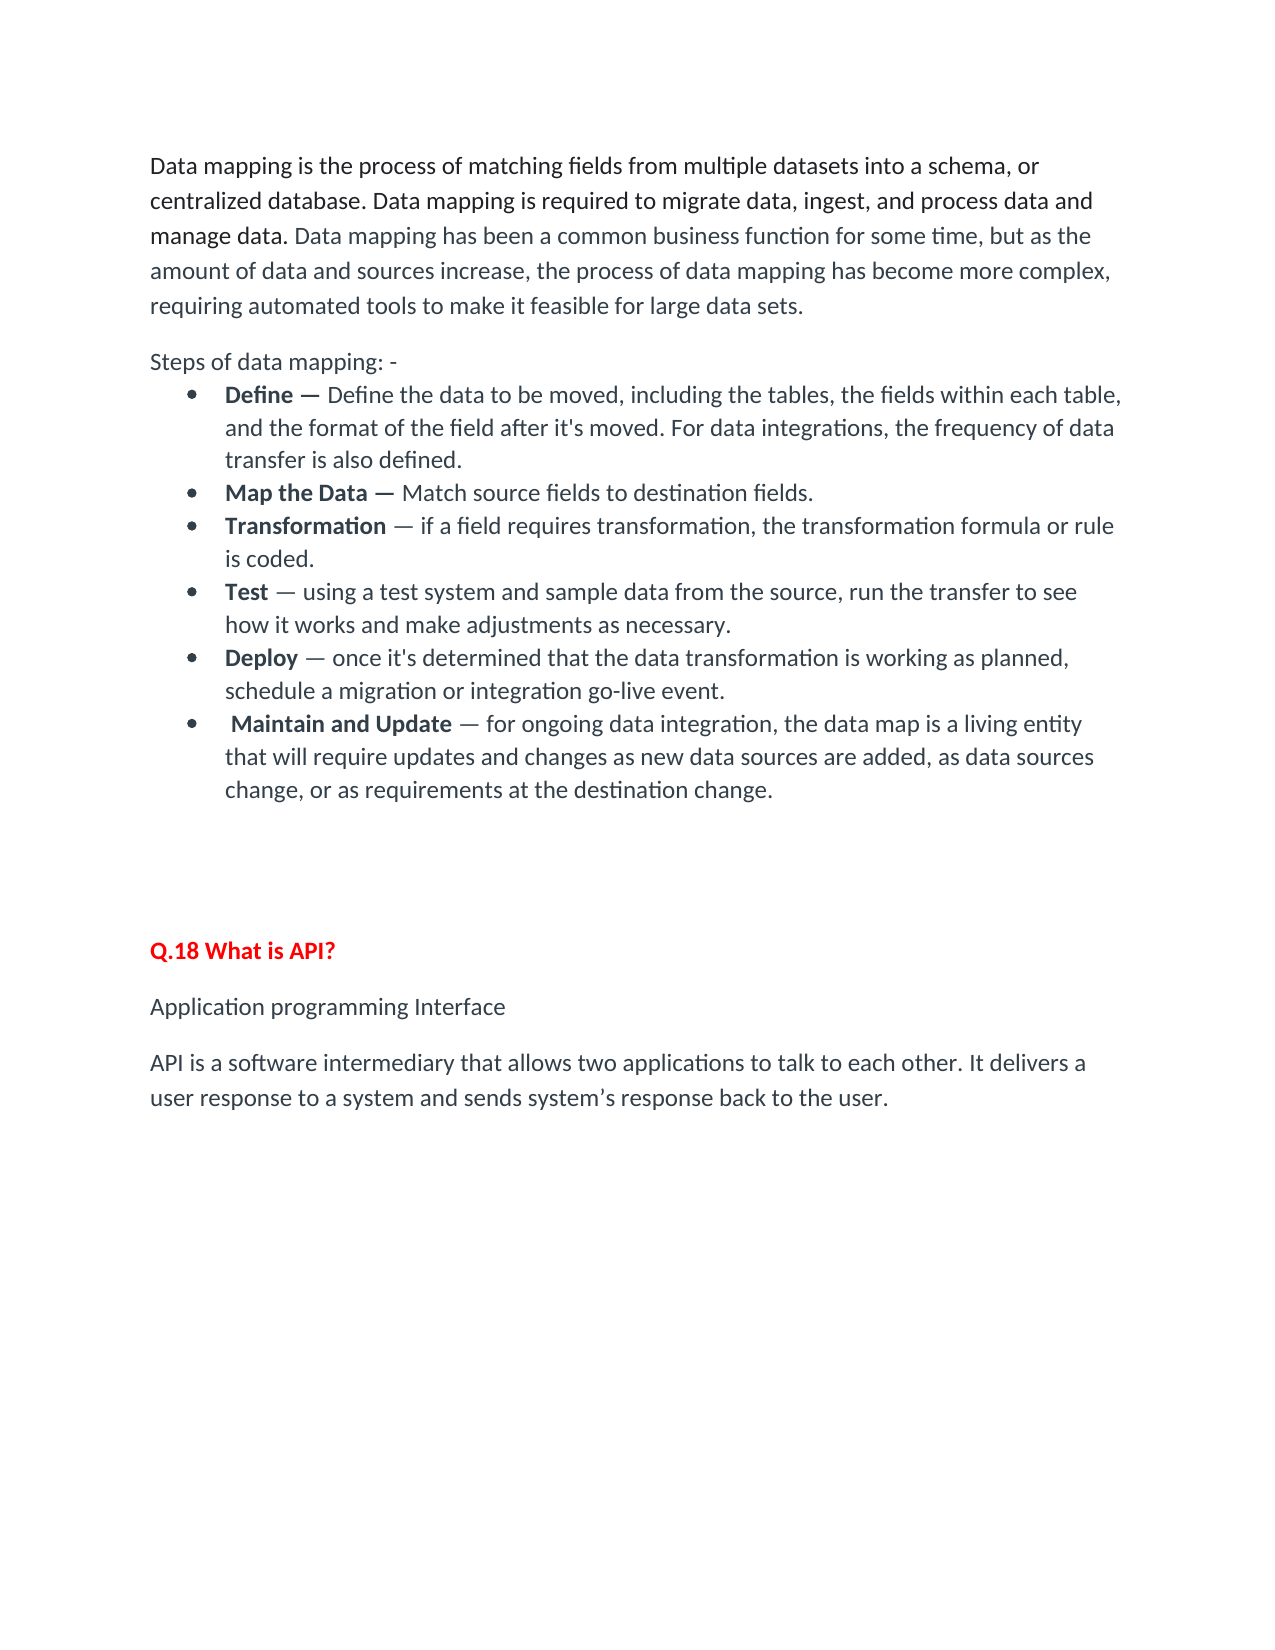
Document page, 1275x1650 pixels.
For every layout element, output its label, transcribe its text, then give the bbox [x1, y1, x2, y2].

text Q.18 What is API? [150, 935, 1125, 966]
list Test — using a test system and sample data from the source, run the transfer to see how it works and make adjustments as necessary. [187, 576, 1125, 640]
list Deploy — once it's determined that the data transformation is working as planned, schedule a migration or integration go-live event. [187, 642, 1125, 706]
text API is a software intermediary that allows two applications to talk to each other. It delivers a user response to a system and sends system’s response back to the user. [150, 1047, 1125, 1112]
list Define — Define the data to be moved, including the tables, the fields within each table, and the format of the field after it's moved. For data integrations, the frequency of data transfer is also defined. [187, 379, 1125, 475]
list Transformation — if a field requires transformation, the transformation formula or rule is coded. [187, 510, 1125, 574]
list Map the Data — Match source fields to destination fields. [187, 477, 1125, 508]
subtitle Steps of data mapping: - [150, 346, 1125, 376]
text Data mapping is the process of matching fields from multiple datasets into a schema, or centralized database. Data mapping is required to migrate data, ingest, and process data and manage data. Data mapping has been a common business function for some time, but as the amount of data and sources increase, the process of data mapping has become more complex, requiring automated tools to make it feasible for large data sets. [150, 150, 1125, 321]
text Application programming Interface [150, 991, 1125, 1021]
list Maintain and Update — for ongoing data integration, the data map is a living entity that will require updates and changes as new data sources are added, as data sources change, or as requirements at the destination change. [187, 708, 1125, 804]
